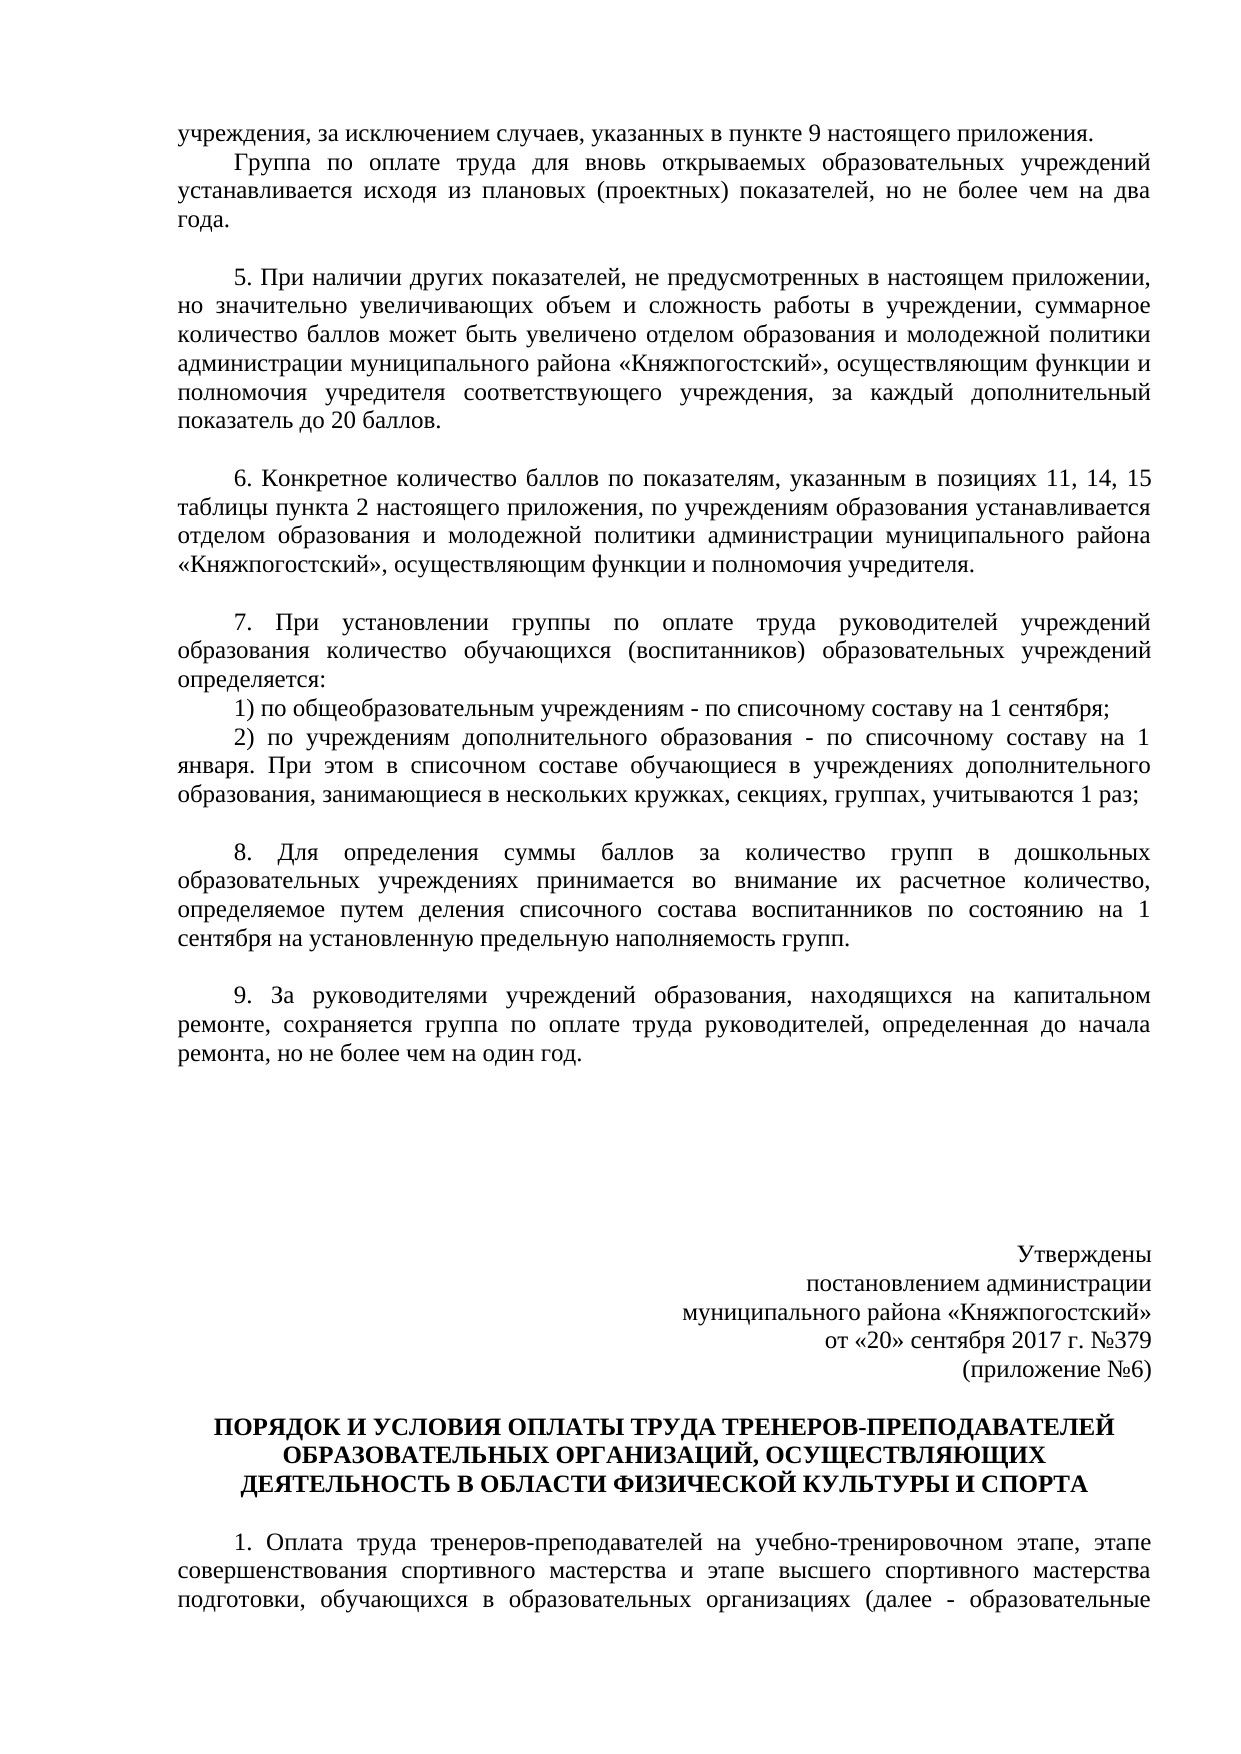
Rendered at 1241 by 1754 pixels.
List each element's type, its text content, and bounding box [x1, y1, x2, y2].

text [177, 118, 1152, 147]
text ПОРЯДОК И УСЛОВИЯ ОПЛАТЫ ТРУДА ТРЕНЕРОВ-ПРЕПОДАВАТЕЛЕЙ ОБРАЗОВАТЕЛЬНЫХ ОРГАНИЗАЦИЙ, ОСУЩЕСТВЛЯЮЩИХ ДЕЯТЕЛЬНОСТЬ В ОБЛАСТИ ФИЗИЧЕСКОЙ КУЛЬТУРЫ И СПОРТА [177, 1412, 1152, 1498]
text постановлением администрации [177, 1268, 1152, 1297]
text 2) по учреждениям дополнительного образования - по списочному составу на 1 января. При этом в списочном составе обучающиеся в учреждениях дополнительного образования, занимающиеся в нескольких кружках, секциях, группах, учитываются 1 раз; [177, 722, 1152, 808]
text 9. За руководителями учреждений образования, находящихся на капитальном ремонте, сохраняется группа по оплате труда руководителей, определенная до начала ремонта, но не более чем на один год. [177, 981, 1152, 1067]
text 8. Для определения суммы баллов за количество групп в дошкольных образовательных учреждениях принимается во внимание их расчетное количество, определяемое путем деления списочного состава воспитанников по состоянию на 1 сентября на установленную предельную наполняемость групп. [177, 837, 1152, 952]
text муниципального района «Княжпогостский» [177, 1297, 1152, 1326]
text 7. При установлении группы по оплате труда руководителей учреждений образования количество обучающихся (воспитанников) образовательных учреждений определяется: [177, 607, 1152, 693]
text Группа по оплате труда для вновь открываемых образовательных учреждений устанавливается исходя из плановых (проектных) показателей, но не более чем на два года. [177, 147, 1152, 233]
text Утверждены [177, 1239, 1152, 1268]
text (приложение №6) [177, 1354, 1152, 1383]
text от «20» сентября 2017 г. №379 [177, 1326, 1152, 1354]
text 6. Конкретное количество баллов по показателям, указанным в позициях 11, 14, 15 таблицы пункта 2 настоящего приложения, по учреждениям образования устанавливается отделом образования и молодежной политики администрации муниципального района «Княжпогостский», осуществляющим функции и полномочия учредителя. [177, 463, 1152, 578]
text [177, 1527, 1152, 1613]
text 5. При наличии других показателей, не предусмотренных в настоящем приложении, но значительно увеличивающих объем и сложность работы в учреждении, суммарное количество баллов может быть увеличено отделом образования и молодежной политики администрации муниципального района «Княжпогостский», осуществляющим функции и полномочия учредителя соответствующего учреждения, за каждый дополнительный показатель до 20 баллов. [177, 262, 1152, 434]
text 1) по общеобразовательным учреждениям - по списочному составу на 1 сентября; [177, 693, 1152, 722]
